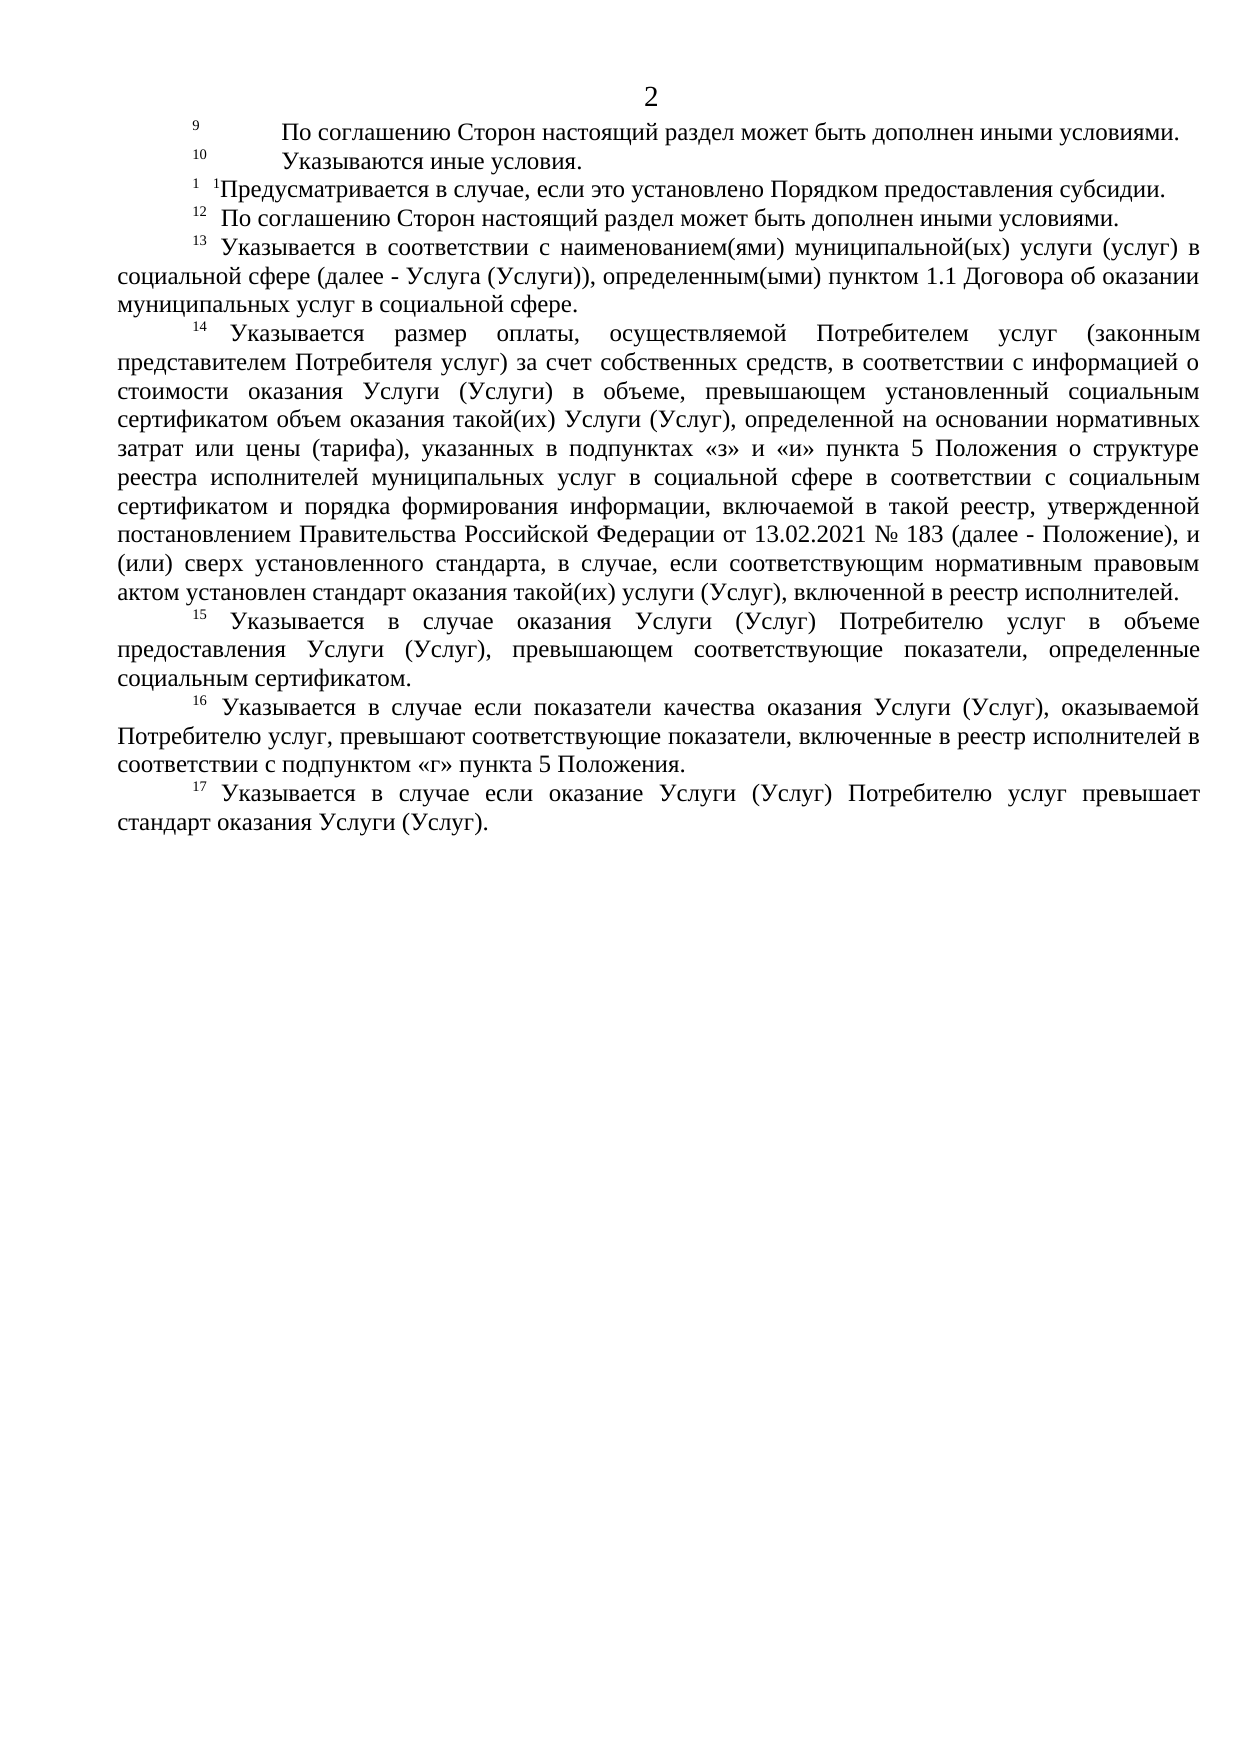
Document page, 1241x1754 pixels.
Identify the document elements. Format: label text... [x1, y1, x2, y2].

list По соглашению Сторон настоящий раздел может быть дополнен иными условиями. [192, 203, 1201, 232]
list Указываются иные условия. [192, 146, 1201, 174]
list Указывается в случае если оказание Услуги (Услуг) Потребителю услуг превышает стандарт оказания Услуги (Услуг). [117, 778, 1201, 836]
list Указывается в соответствии с наименованием(ями) муниципальной(ых) услуги (услуг) в социальной сфере (далее - Услуга (Услуги)), определенным(ыми) пунктом 1.1 Договора об оказании муниципальных услуг в социальной сфере. [117, 232, 1201, 318]
list Указывается в случае если показатели качества оказания Услуги (Услуг), оказываемой Потребителю услуг, превышают соответствующие показатели, включенные в реестр исполнителей в соответствии с подпунктом «г» пункта 5 Положения. [117, 692, 1201, 778]
list 1Предусматривается в случае, если это установлено Порядком предоставления субсидии. [192, 174, 1201, 203]
list Указывается размер оплаты, осуществляемой Потребителем услуг (законным представителем Потребителя услуг) за счет собственных средств, в соответствии с информацией о стоимости оказания Услуги (Услуги) в объеме, превышающем установленный социальным сертификатом объем оказания такой(их) Услуги (Услуг), определенной на основании нормативных затрат или цены (тарифа), указанных в подпунктах «з» и «и» пункта 5 Положения о структуре реестра исполнителей муниципальных услуг в социальной сфере в соответствии с социальным сертификатом и порядка формирования информации, включаемой в такой реестр, утвержденной постановлением Правительства Российской Федерации от 13.02.2021 № 183 (далее - Положение), и (или) сверх установленного стандарта, в случае, если соответствующим нормативным правовым актом установлен стандарт оказания такой(их) услуги (Услуг), включенной в реестр исполнителей. [117, 318, 1201, 606]
list Указывается в случае оказания Услуги (Услуг) Потребителю услуг в объеме предоставления Услуги (Услуг), превышающем соответствующие показатели, определенные социальным сертификатом. [117, 606, 1201, 692]
list По соглашению Сторон настоящий раздел может быть дополнен иными условиями. [192, 117, 1201, 146]
